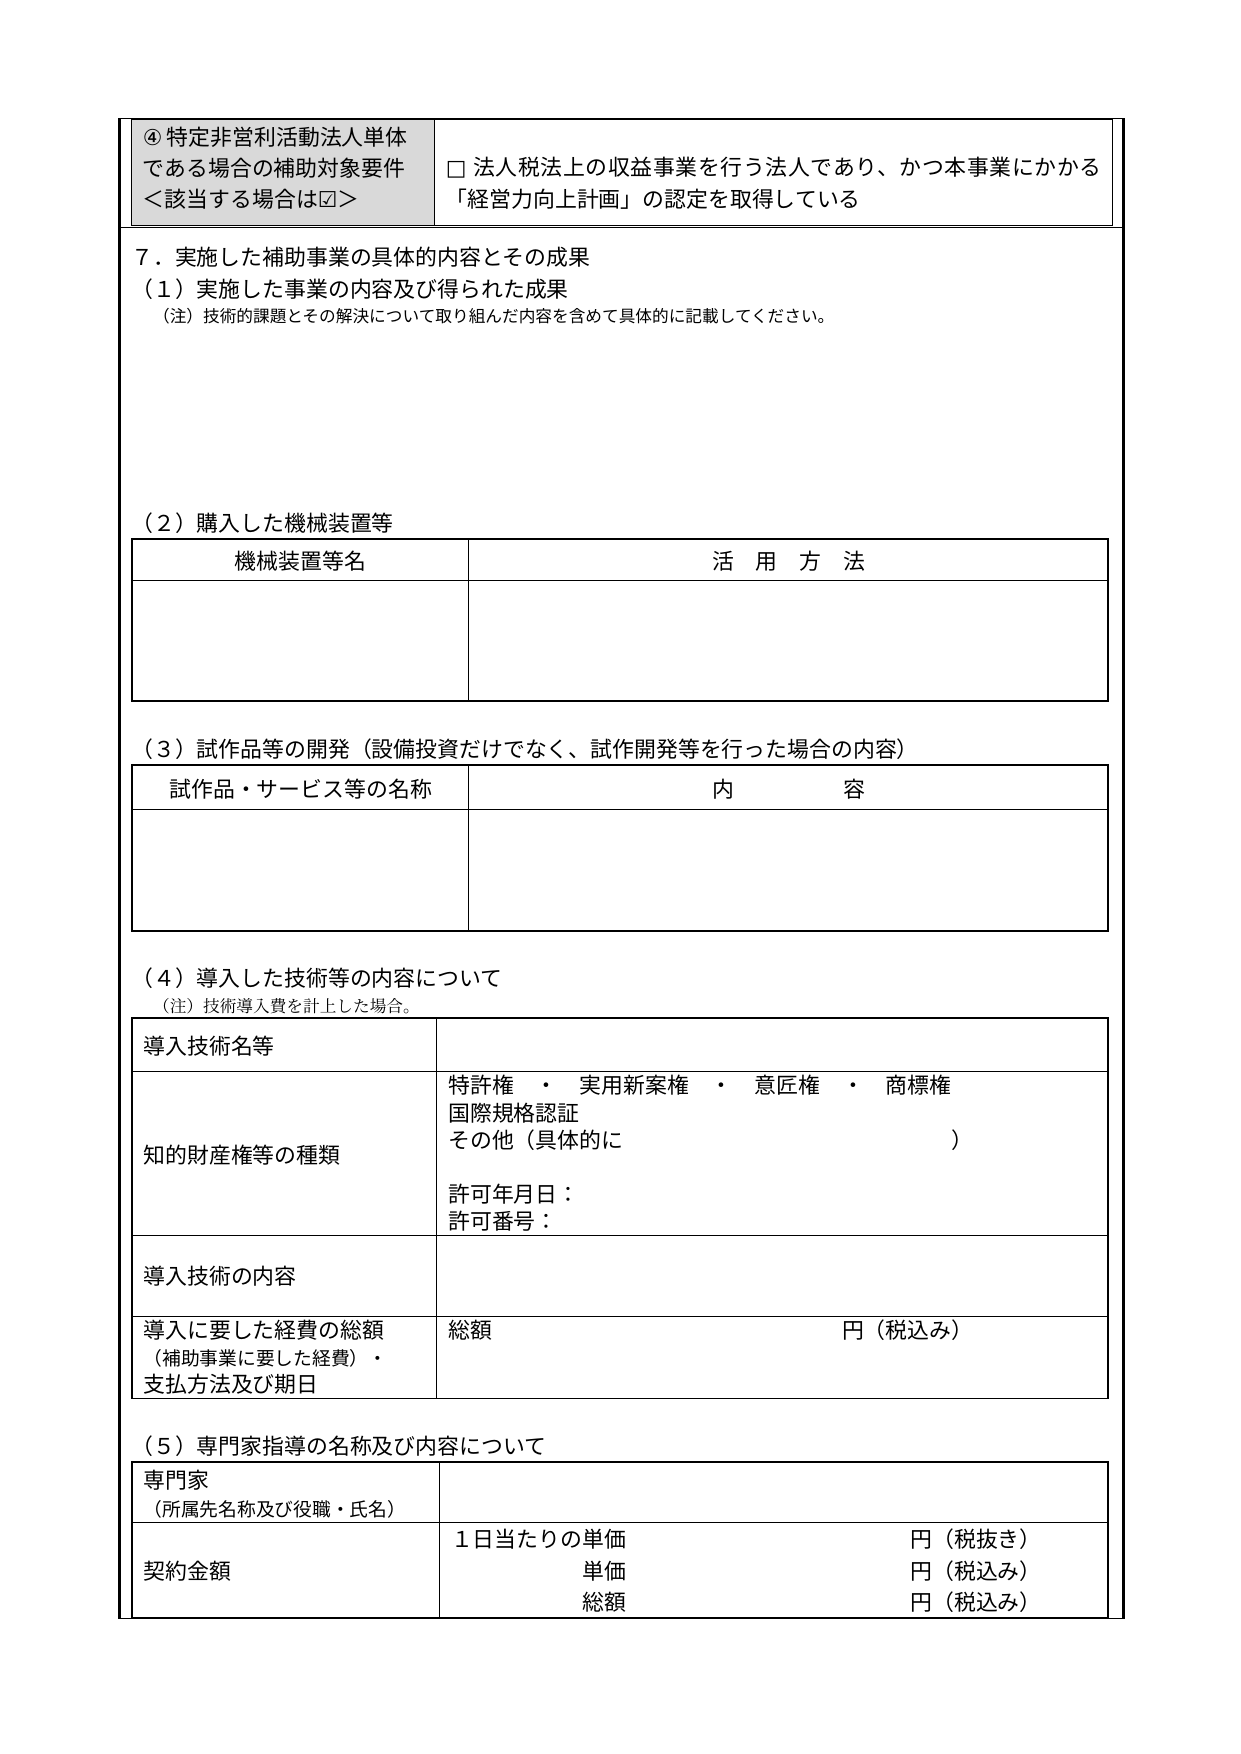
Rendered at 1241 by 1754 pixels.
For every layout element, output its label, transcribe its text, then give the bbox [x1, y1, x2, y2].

table_cell ６．事業類型 [121, 119, 1122, 227]
